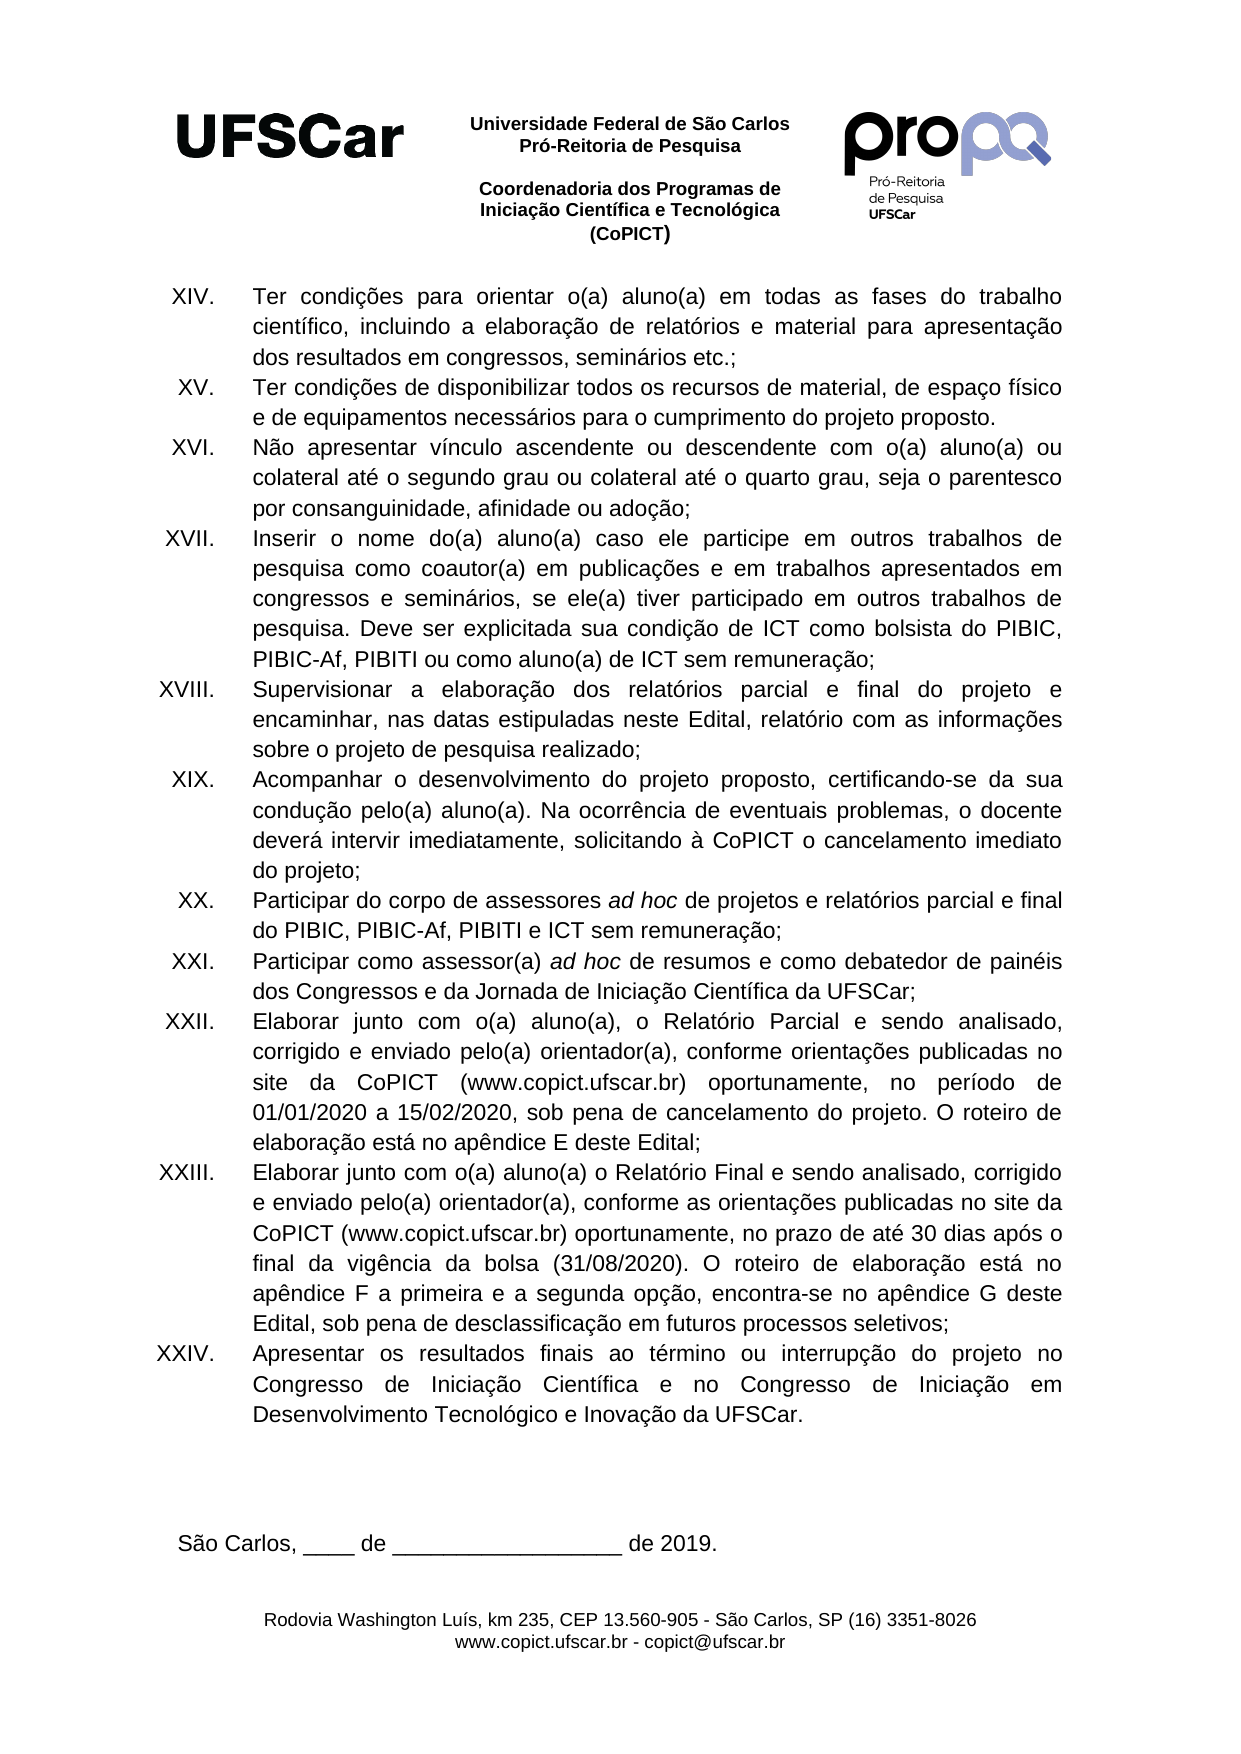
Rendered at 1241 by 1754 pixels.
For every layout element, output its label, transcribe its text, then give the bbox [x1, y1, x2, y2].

list Ter condições para orientar o(a) aluno(a) em todas as fases do trabalho científico, incluindo a elaboração de relatórios e material para apresentação dos resultados em congressos, seminários etc.; [215, 283, 1063, 370]
text São Carlos, ____ de __________________ de 2019. [177, 1530, 1063, 1556]
list Ter condições de disponibilizar todos os recursos de material, de espaço físico e de equipamentos necessários para o cumprimento do projeto proposto. [215, 374, 1063, 430]
list Inserir o nome do(a) aluno(a) caso ele participe em outros trabalhos de pesquisa como coautor(a) em publicações e em trabalhos apresentados em congressos e seminários, se ele(a) tiver participado em outros trabalhos de pesquisa. Deve ser explicitada sua condição de ICT como bolsista do PIBIC, PIBIC-Af, PIBITI ou como aluno(a) de ICT sem remuneração; [215, 525, 1063, 672]
list Participar do corpo de assessores ad hoc de projetos e relatórios parcial e final do PIBIC, PIBIC-Af, PIBITI e ICT sem remuneração; [215, 887, 1063, 944]
list Acompanhar o desenvolvimento do projeto proposto, certificando-se da sua condução pelo(a) aluno(a). Na ocorrência de eventuais problemas, o docente deverá intervir imediatamente, solicitando à CoPICT o cancelamento imediato do projeto; [215, 766, 1063, 883]
list Elaborar junto com o(a) aluno(a) o Relatório Final e sendo analisado, corrigido e enviado pelo(a) orientador(a), conforme as orientações publicadas no site da CoPICT (www.copict.ufscar.br) oportunamente, no prazo de até 30 dias após o final da vigência da bolsa (31/08/2020). O roteiro de elaboração está no apêndice F a primeira e a segunda opção, encontra-se no apêndice G deste Edital, sob pena de desclassificação em futuros processos seletivos; [215, 1159, 1063, 1337]
list Não apresentar vínculo ascendente ou descendente com o(a) aluno(a) ou colateral até o segundo grau ou colateral até o quarto grau, seja o parentesco por consanguinidade, afinidade ou adoção; [215, 434, 1063, 521]
picture [844, 112, 1052, 219]
list Elaborar junto com o(a) aluno(a), o Relatório Parcial e sendo analisado, corrigido e enviado pelo(a) orientador(a), conforme orientações publicadas no site da CoPICT (www.copict.ufscar.br) oportunamente, no período de 01/01/2020 a 15/02/2020, sob pena de cancelamento do projeto. O roteiro de elaboração está no apêndice E deste Edital; [215, 1008, 1063, 1155]
picture [177, 113, 404, 158]
list Supervisionar a elaboração dos relatórios parcial e final do projeto e encaminhar, nas datas estipuladas neste Edital, relatório com as informações sobre o projeto de pesquisa realizado; [215, 676, 1063, 763]
list Participar como assessor(a) ad hoc de resumos e como debatedor de painéis dos Congressos e da Jornada de Iniciação Científica da UFSCar; [215, 948, 1063, 1004]
list Apresentar os resultados finais ao término ou interrupção do projeto no Congresso de Iniciação Científica e no Congresso de Iniciação em Desenvolvimento Tecnológico e Inovação da UFSCar. [215, 1340, 1063, 1427]
